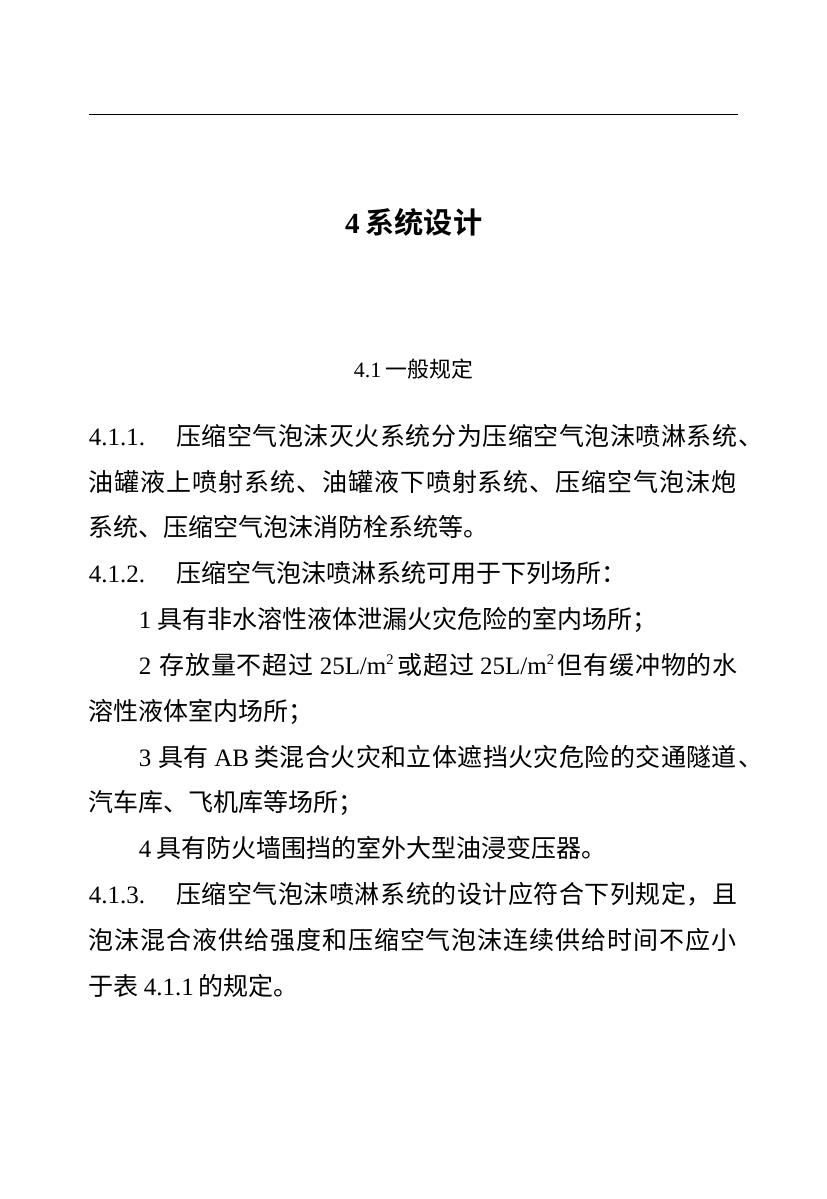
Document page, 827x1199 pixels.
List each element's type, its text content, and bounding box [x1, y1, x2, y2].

list 4具有防火墙围挡的室外大型油浸变压器。 [89, 821, 738, 867]
list 压缩空气泡沫喷淋系统可用于下列场所： [89, 546, 738, 592]
list 2 存放量不超过25L/m2或超过25L/m2但有缓冲物的水溶性液体室内场所； [89, 638, 738, 729]
list 1 具有非水溶性液体泄漏火灾危险的室内场所； [89, 592, 738, 638]
text 4.1一般规定 [89, 352, 738, 383]
subtitle 4系统设计 [89, 200, 738, 242]
list 压缩空气泡沫喷淋系统的设计应符合下列规定，且泡沫混合液供给强度和压缩空气泡沫连续供给时间不应小于表4.1.1的规定。 [89, 867, 738, 1004]
list 压缩空气泡沫灭火系统分为压缩空气泡沫喷淋系统、油罐液上喷射系统、油罐液下喷射系统、压缩空气泡沫炮系统、压缩空气泡沫消防栓系统等。 [89, 408, 738, 546]
list 3 具有AB类混合火灾和立体遮挡火灾危险的交通隧道、汽车库、飞机库等场所； [89, 729, 738, 821]
